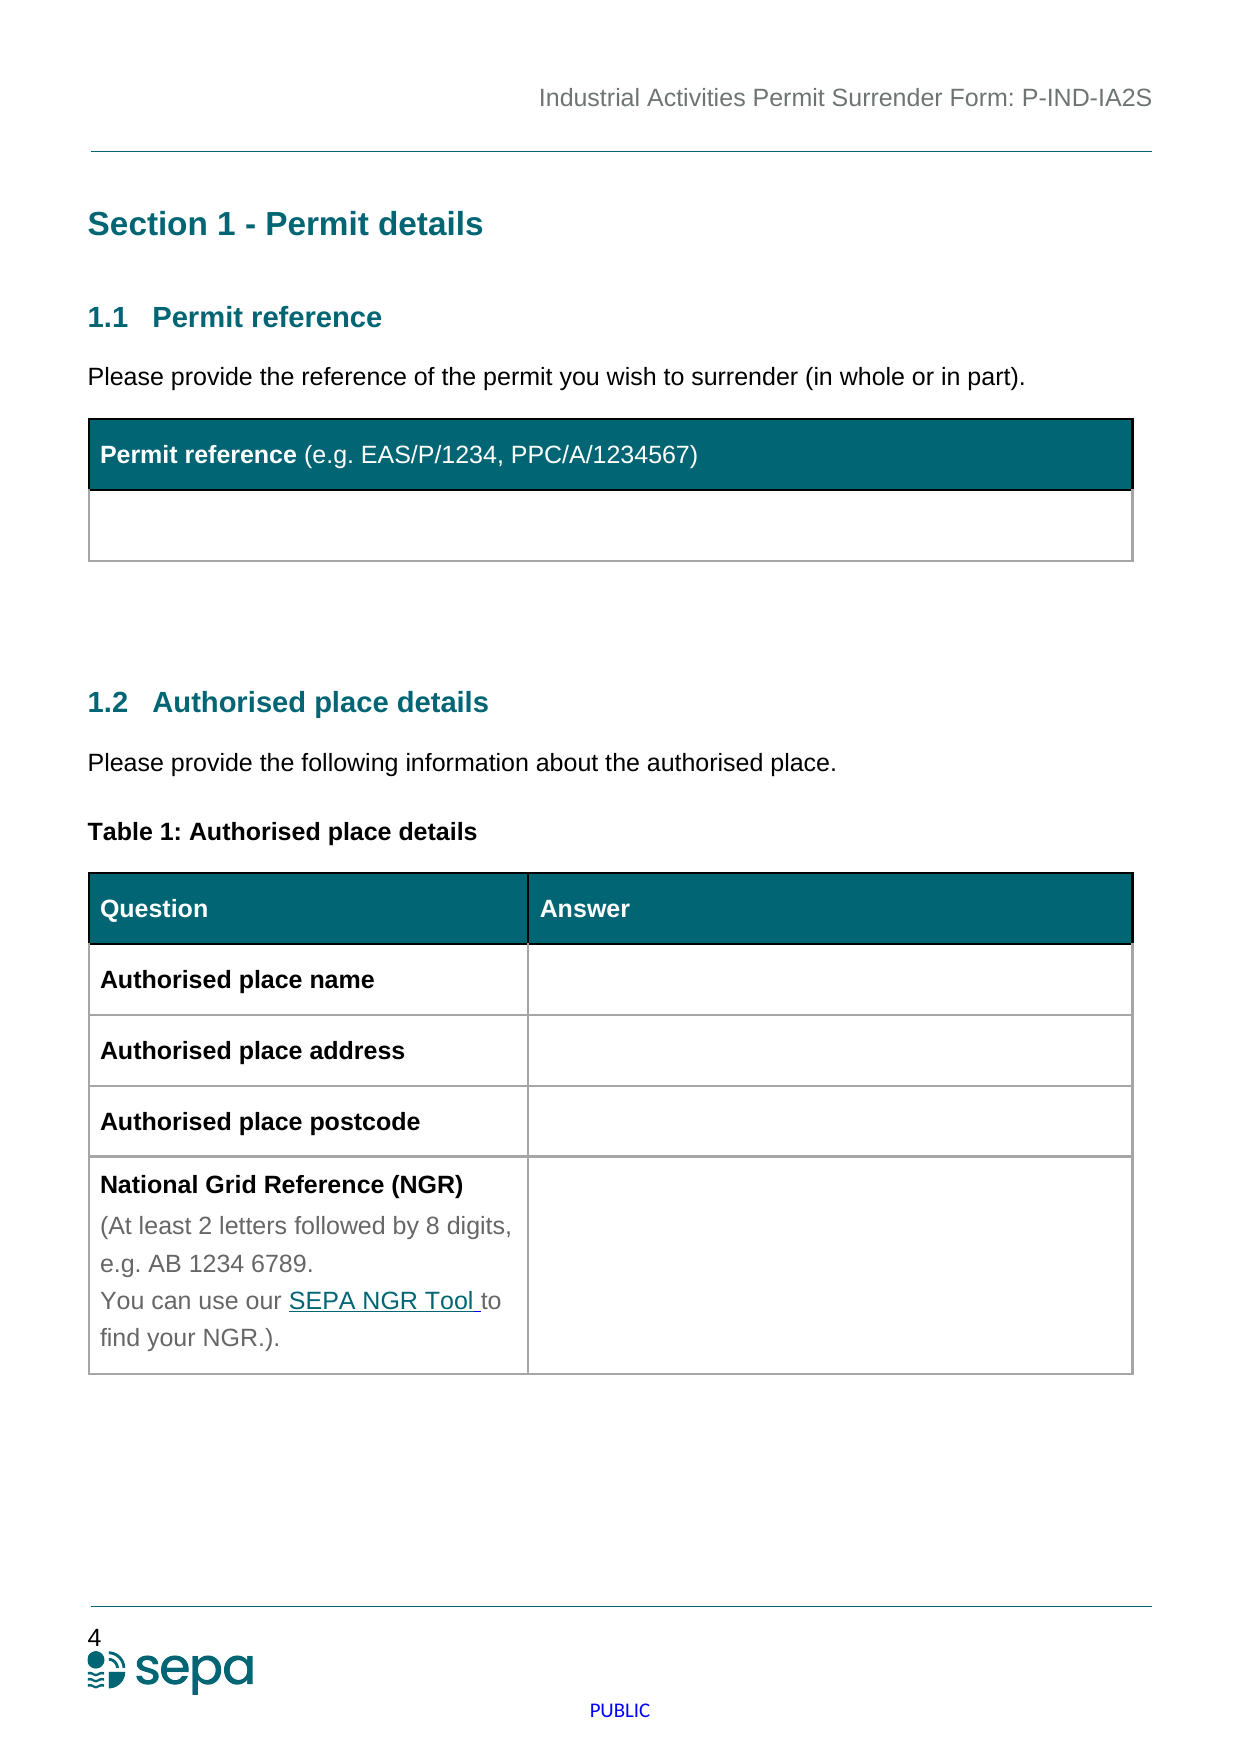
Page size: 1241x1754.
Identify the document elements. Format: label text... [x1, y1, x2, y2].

table_cell Authorised place name [90, 945, 527, 1014]
table_cell [529, 1016, 1131, 1084]
text Please provide the following information about the authorised place. [87, 748, 1153, 777]
table_cell Authorised place postcode [90, 1087, 527, 1155]
table_cell [90, 491, 1131, 560]
table_cell [529, 945, 1131, 1014]
table_cell National Grid Reference (NGR) (At least 2 letters followed by 8 digits, e.g. AB 1234 6789. You can use our SEPA NGR Tool to find your NGR.). [90, 1158, 527, 1373]
table_header Question [90, 874, 527, 943]
subtitle 1.1 Permit reference [87, 299, 1153, 333]
subtitle Section 1 - Permit details [87, 204, 1153, 243]
table_cell [529, 1087, 1131, 1155]
table_cell Authorised place address [90, 1016, 527, 1084]
table_cell [529, 1158, 1131, 1373]
table_header Answer [529, 874, 1131, 943]
text Please provide the reference of the permit you wish to surrender (in whole or in part). [87, 362, 1153, 391]
subtitle 1.2 Authorised place details [87, 686, 1153, 719]
picture [87, 1651, 253, 1695]
table_header Permit reference (e.g. EAS/P/1234, PPC/A/1234567) [90, 420, 1131, 489]
text Table 1: Authorised place details [87, 816, 1153, 845]
